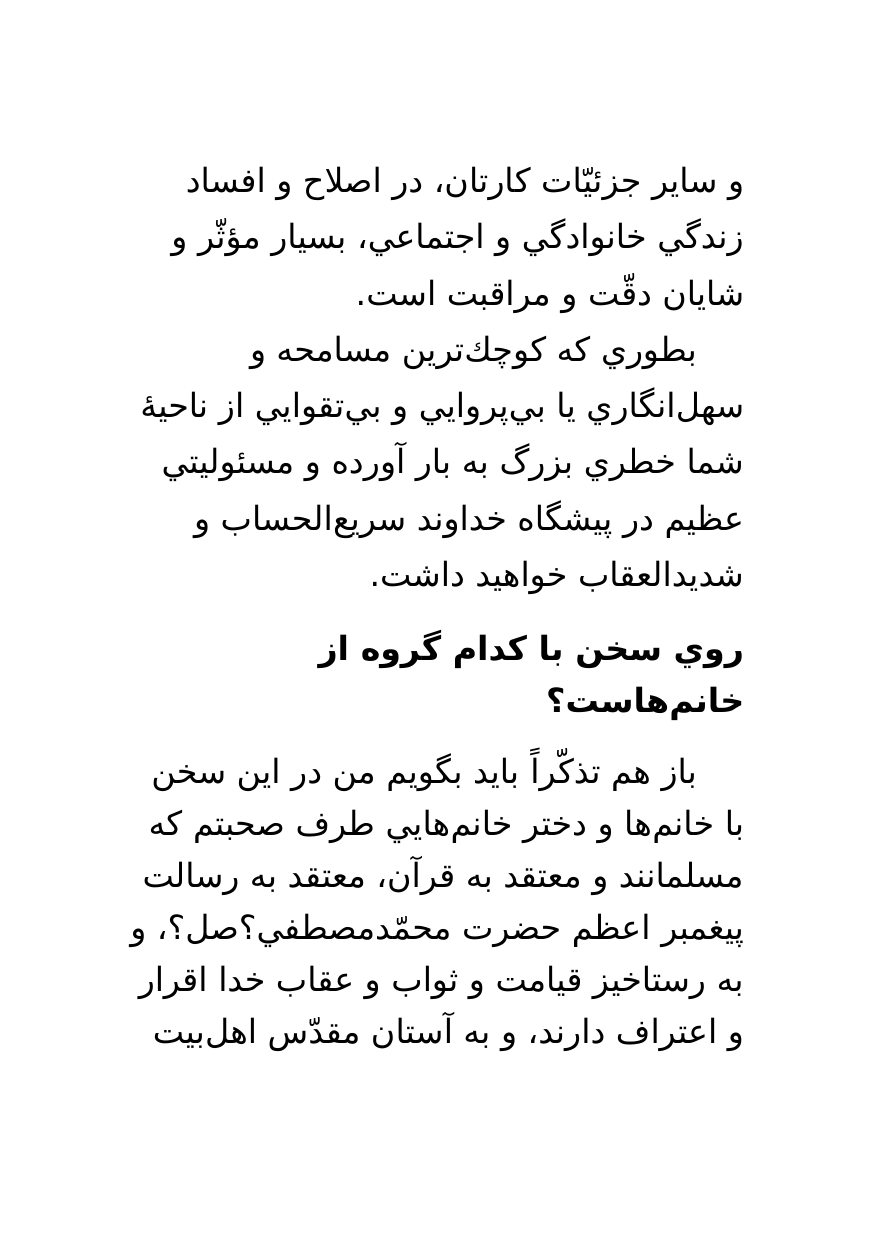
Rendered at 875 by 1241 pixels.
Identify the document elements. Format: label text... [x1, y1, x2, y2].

text روي سخن با كدام گروه از خانم‌هاست؟ [130, 618, 744, 723]
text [130, 148, 744, 316]
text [130, 741, 744, 1054]
text بطوري كه كوچك‌ترين مسامحه و سهل‌انگاري يا بي‌پروايي و بي‌تقوايي از ناحيۀ شما خطري بزرگ به بار آورده و مسئوليتي عظيم در پيشگاه خداوند سريع‌الحساب و شديدالعقاب خواهيد داشت. [130, 316, 744, 598]
